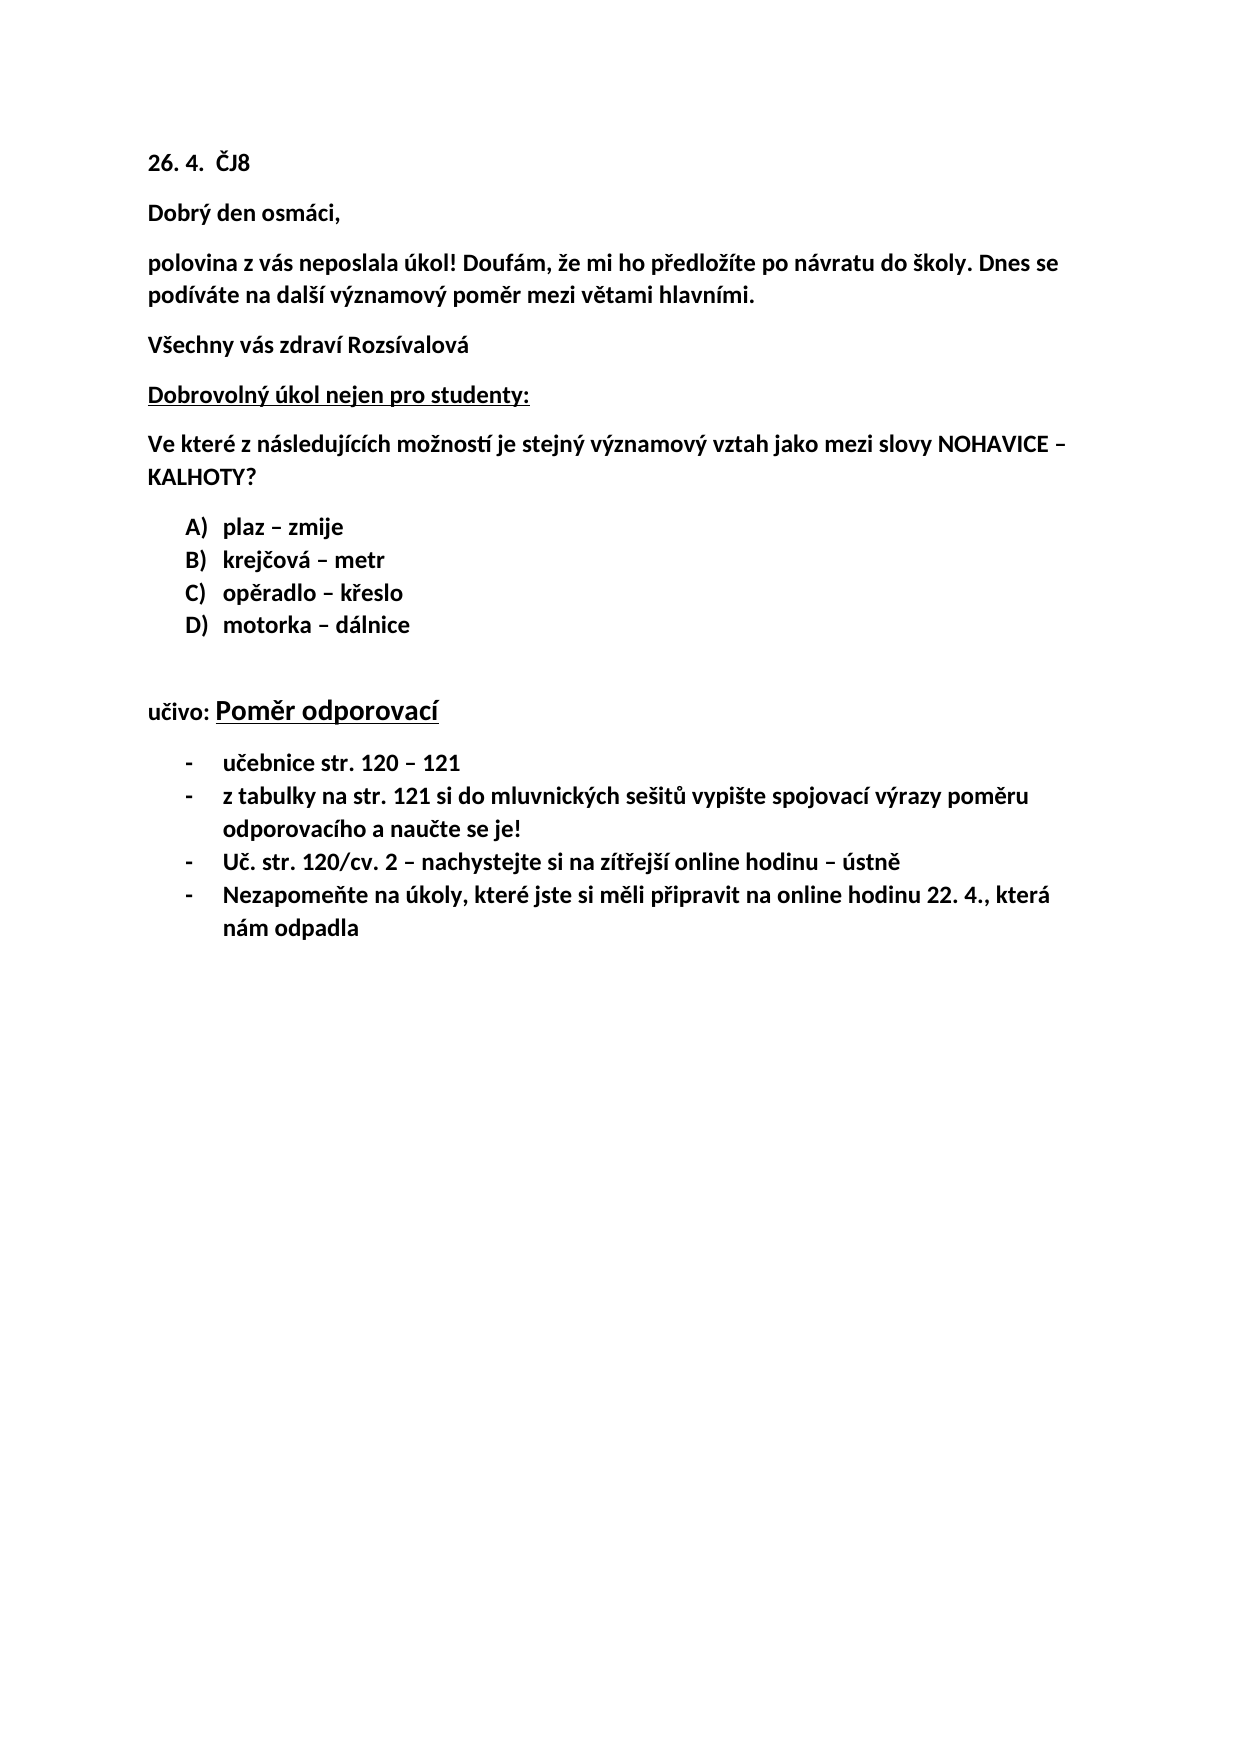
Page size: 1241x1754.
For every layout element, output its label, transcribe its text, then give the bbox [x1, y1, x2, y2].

text Dobrovolný úkol nejen pro studenty: [148, 379, 1093, 409]
text Ve které z následujících možností je stejný významový vztah jako mezi slovy NOHAVICE – KALHOTY? [148, 428, 1093, 492]
list z tabulky na str. 121 si do mluvnických sešitů vypište spojovací výrazy poměru odporovacího a naučte se je! [185, 780, 1093, 844]
text Dobrý den osmáci, [148, 197, 1093, 228]
list plaz – zmije [185, 511, 1093, 541]
text polovina z vás neposlala úkol! Doufám, že mi ho předložíte po návratu do školy. Dnes se podíváte na další významový poměr mezi větami hlavními. [148, 247, 1093, 310]
text 26. 4. ČJ8 [148, 148, 1093, 178]
list Uč. str. 120/cv. 2 – nachystejte si na zítřejší online hodinu – ústně [185, 846, 1093, 877]
list Nezapomeňte na úkoly, které jste si měli připravit na online hodinu 22. 4., která nám odpadla [185, 879, 1093, 942]
list učebnice str. 120 – 121 [185, 747, 1093, 778]
list motorka – dálnice [185, 610, 1093, 640]
list opěradlo – křeslo [185, 577, 1093, 607]
text Všechny vás zdraví Rozsívalová [148, 329, 1093, 360]
list krejčová – metr [185, 544, 1093, 574]
text učivo: Poměr odporovací [148, 692, 1093, 728]
